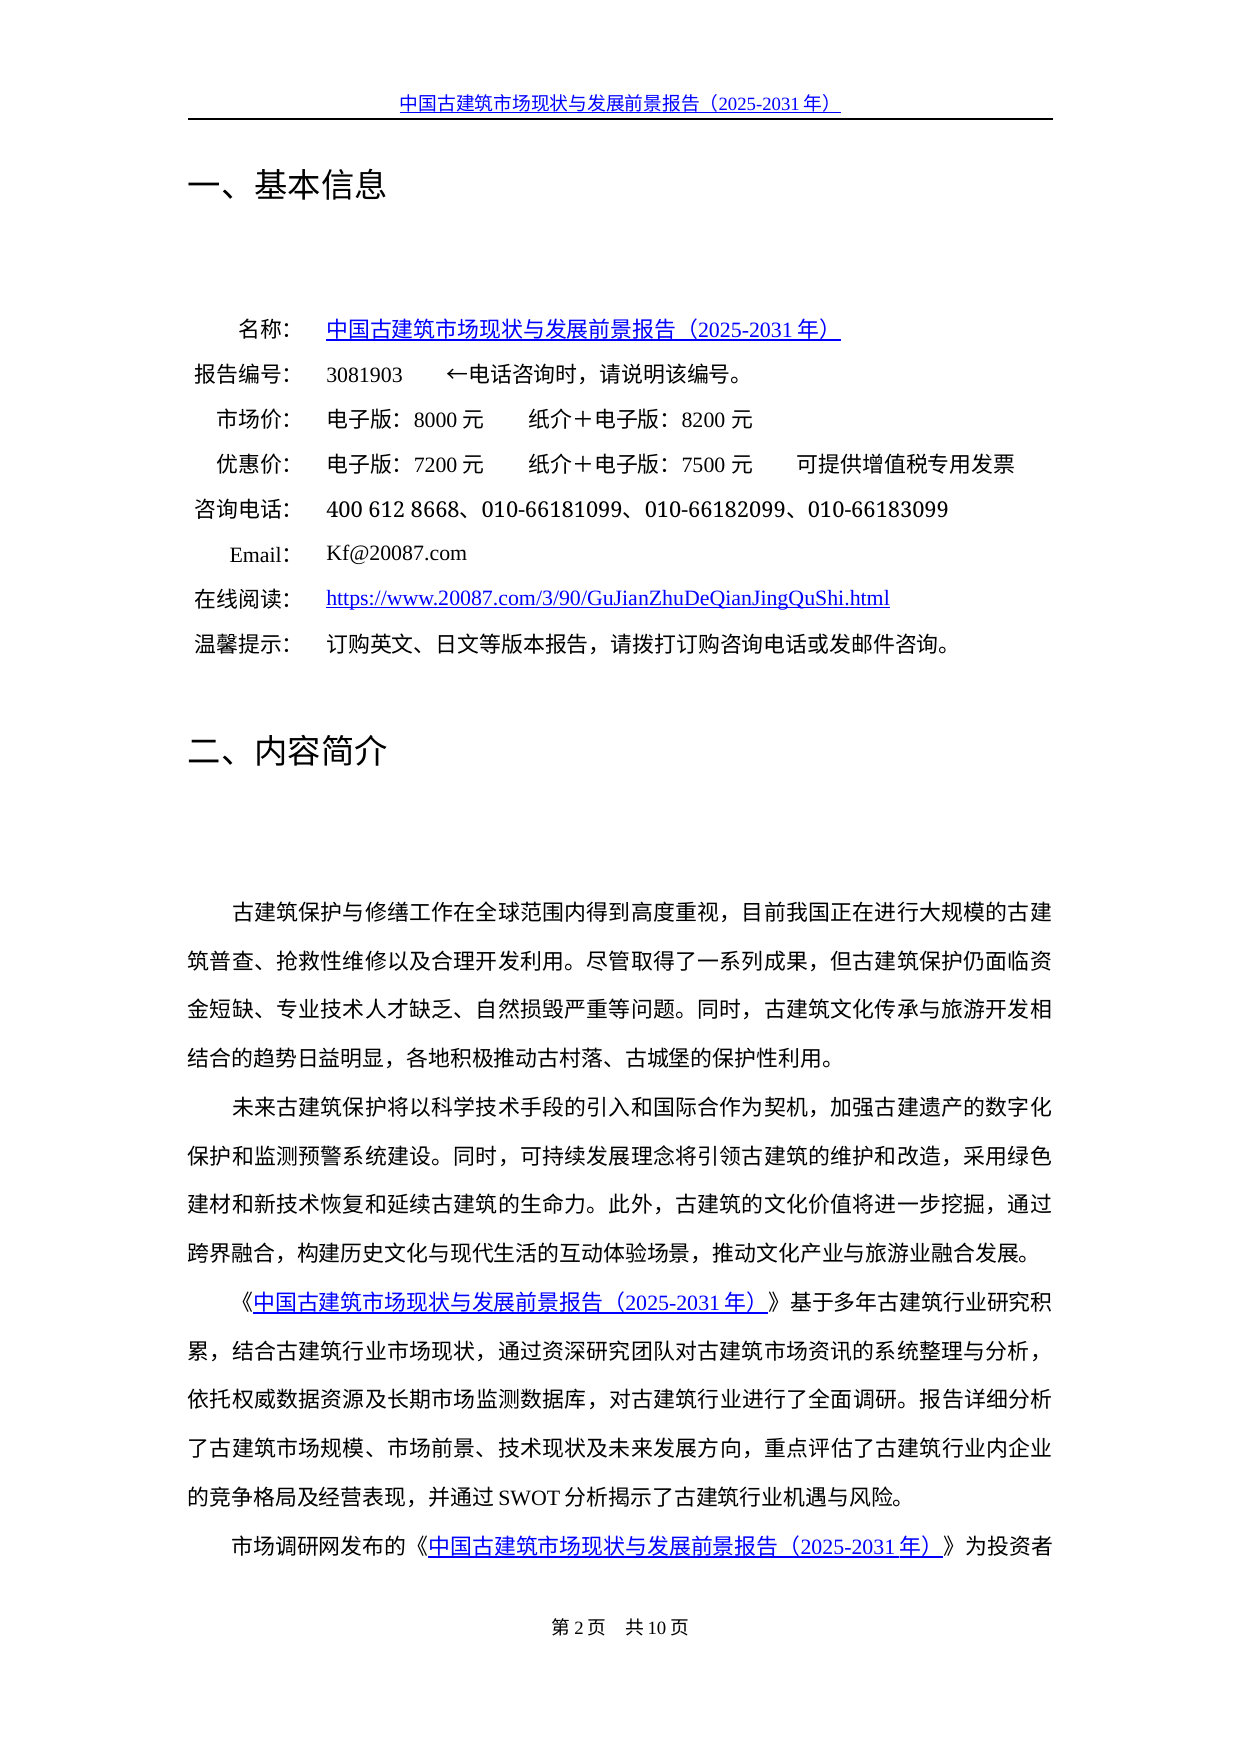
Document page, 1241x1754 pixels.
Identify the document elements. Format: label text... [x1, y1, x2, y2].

table_cell 电子版：7200 元 纸介＋电子版：7500 元 可提供增值税专用发票 [315, 447, 1073, 492]
table_cell [315, 582, 1073, 627]
table_cell 优惠价： [167, 447, 315, 492]
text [187, 894, 1053, 1561]
table_header 名称： [167, 312, 315, 357]
table_cell Kf@20087.com [315, 537, 1073, 582]
table_cell 在线阅读： [167, 582, 315, 627]
table_cell 3081903 ←电话咨询时，请说明该编号。 [315, 357, 1073, 402]
table_cell 温馨提示： [167, 627, 315, 672]
table_cell 电子版：8000 元 纸介＋电子版：8200 元 [315, 402, 1073, 447]
table_header 中国古建筑市场现状与发展前景报告（2025-2031年） [315, 312, 1073, 357]
table_cell Email： [167, 537, 315, 582]
table_cell 400 612 8668、010-66181099、010-66182099、010-66183099 [315, 492, 1073, 537]
table_cell 订购英文、日文等版本报告，请拨打订购咨询电话或发邮件咨询。 [315, 627, 1073, 672]
table_cell 市场价： [167, 402, 315, 447]
table_cell 咨询电话： [167, 492, 315, 537]
title 一、基本信息 [187, 150, 1053, 215]
title 二、内容简介 [187, 717, 1053, 782]
table_cell 报告编号： [167, 357, 315, 402]
